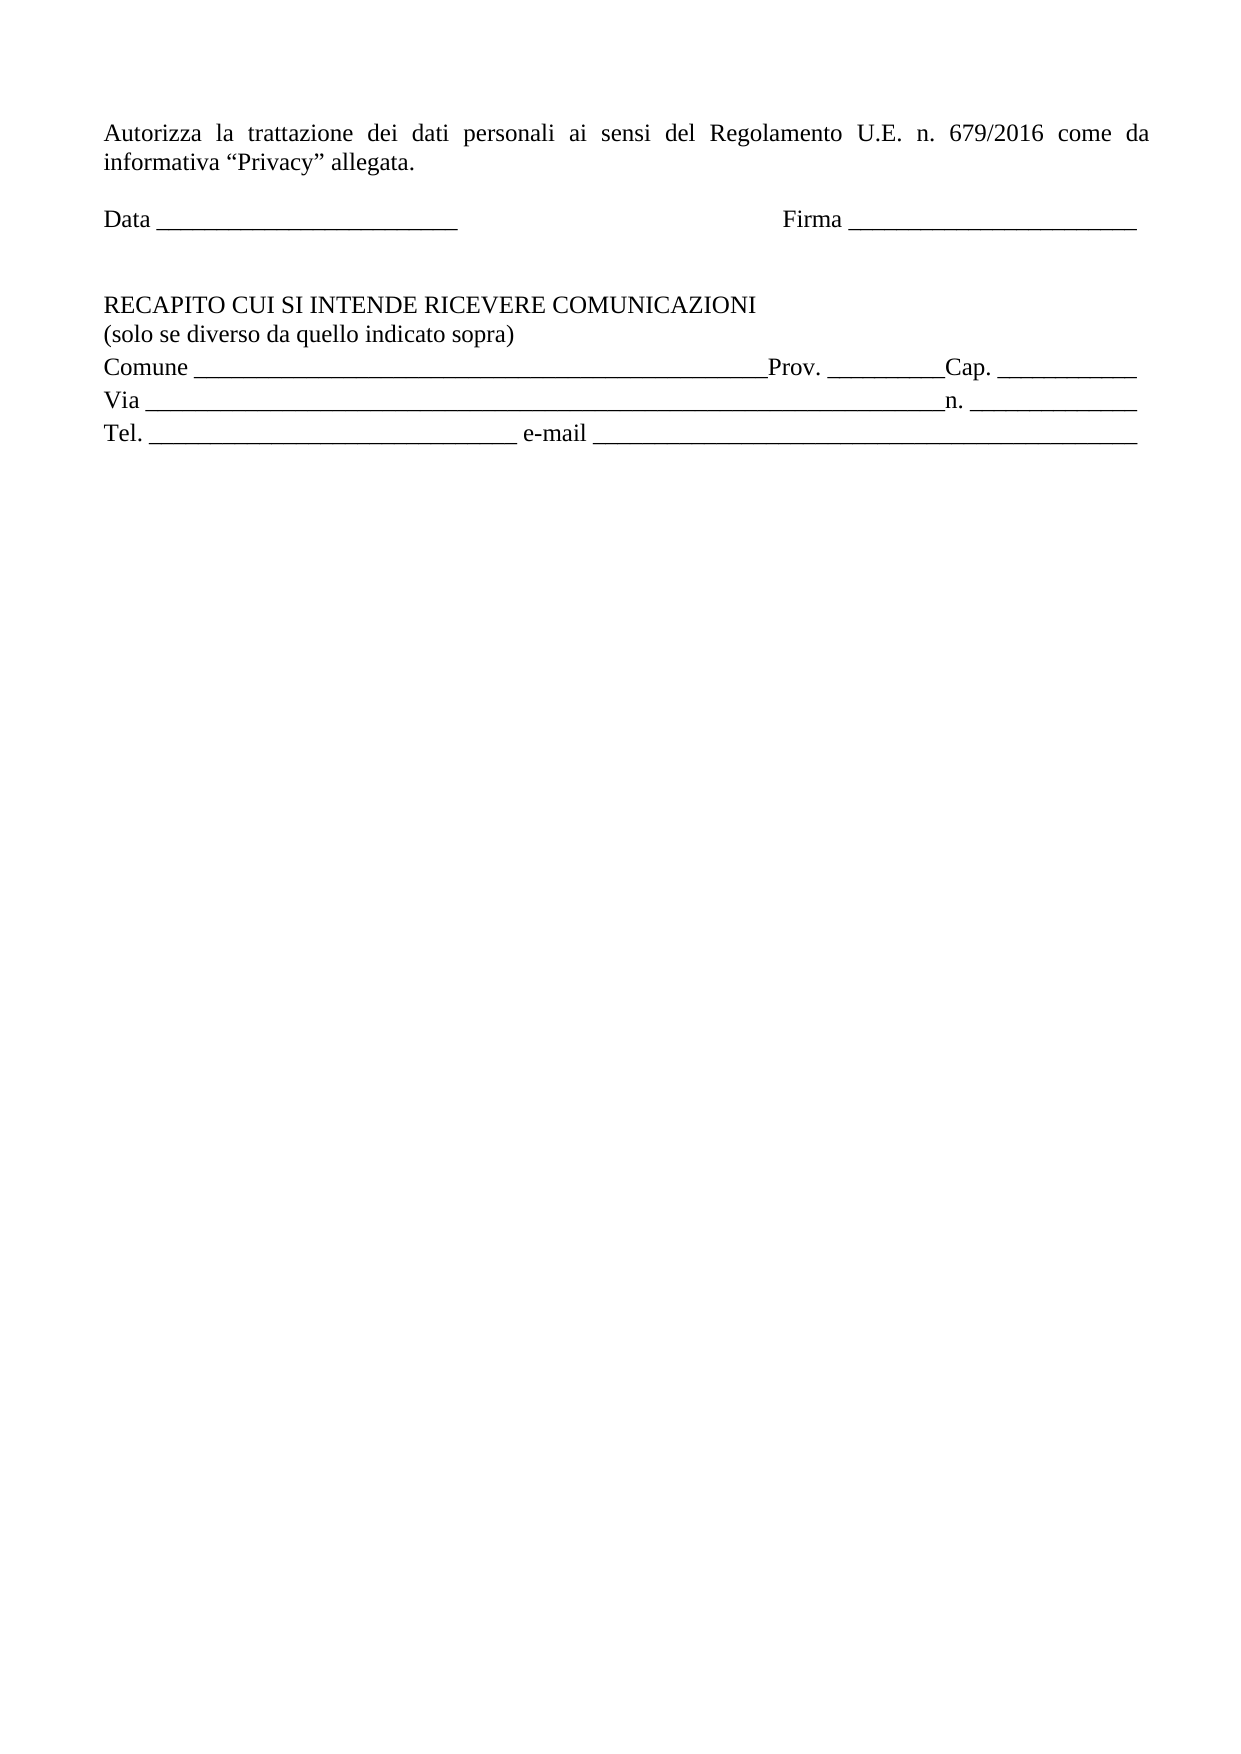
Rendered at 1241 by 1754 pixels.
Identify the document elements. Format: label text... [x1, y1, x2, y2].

text Autorizza la trattazione dei dati personali ai sensi del Regolamento U.E. n. 679/2016 come da informativa “Privacy” allegata. [103, 118, 1152, 176]
text Data Firma [103, 204, 1152, 233]
text RECAPITO CUI SI INTENDE RICEVERE COMUNICAZIONI [103, 291, 1152, 319]
text Comune Prov. Cap. [103, 352, 1152, 381]
text Via n. [103, 385, 1152, 414]
text (solo se diverso da quello indicato sopra) [103, 319, 1152, 348]
text Tel. e-mail [103, 418, 1152, 447]
